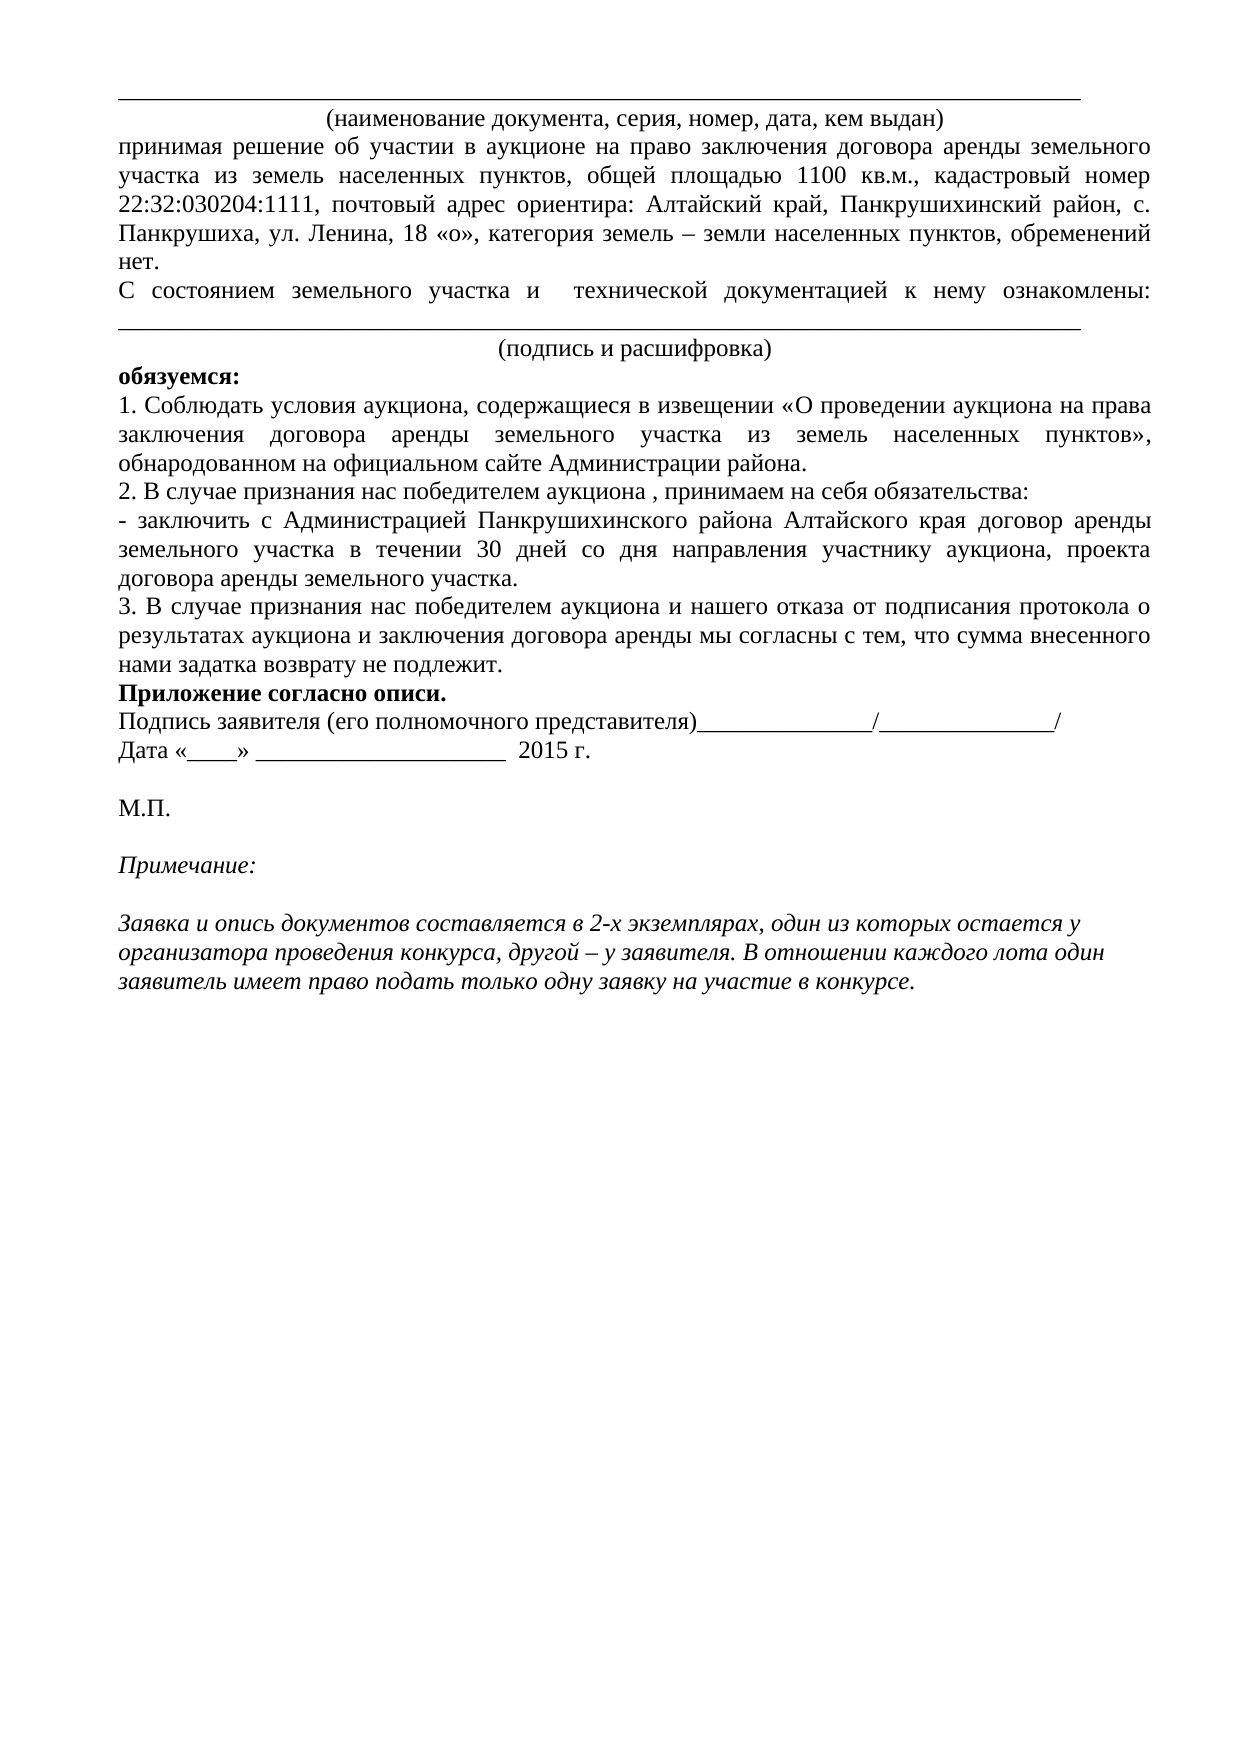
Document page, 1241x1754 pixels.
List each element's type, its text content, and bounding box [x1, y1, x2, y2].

text - заключить с Администрацией Панкрушихинского района Алтайского края договор аренды земельного участка в течении 30 дней со дня направления участнику аукциона, проекта договора аренды земельного участка. [118, 505, 1152, 591]
text Подпись заявителя (его полномочного представителя)______________/______________/ [118, 706, 1152, 735]
text Приложение согласно описи. [118, 678, 1152, 706]
text 3. В случае признания нас победителем аукциона и нашего отказа от подписания протокола о результатах аукциона и заключения договора аренды мы согласны с тем, что сумма внесенного нами задатка возврату не подлежит. [118, 591, 1152, 678]
text обязуемся: [118, 361, 1152, 390]
text Примечание: [118, 851, 1152, 879]
text принимая решение об участии в аукционе на право заключения договора аренды земельного участка из земель населенных пунктов, общей площадью 1100 кв.м., кадастровый номер 22:32:030204:1111, почтовый адрес ориентира: Алтайский край, Панкрушихинский район, с. Панкрушиха, ул. Ленина, 18 «о», категория земель – земли населенных пунктов, обременений нет. [118, 131, 1152, 275]
text 1. Соблюдать условия аукциона, содержащиеся в извещении «О проведении аукциона на права заключения договора аренды земельного участка из земель населенных пунктов», обнародованном на официальном сайте Администрации района. [118, 390, 1152, 476]
text Дата «____» ____________________ 2015 г. [118, 735, 1152, 764]
text (наименование документа, серия, номер, дата, кем выдан) [118, 103, 1152, 131]
text _____________________________________________________________________________ [118, 74, 1152, 103]
text (подпись и расшифровка) [118, 333, 1152, 361]
text М.П. [118, 793, 1152, 821]
text Заявка и опись документов составляется в 2-х экземплярах, один из которых остается у организатора проведения конкурса, другой – у заявителя. В отношении каждого лота один заявитель имеет право подать только одну заявку на участие в конкурсе. [118, 908, 1152, 995]
text 2. В случае признания нас победителем аукциона , принимаем на себя обязательства: [118, 476, 1152, 505]
text С состоянием земельного участка и технической документацией к нему ознакомлены: _____________________________________________________________________________ [118, 275, 1152, 333]
